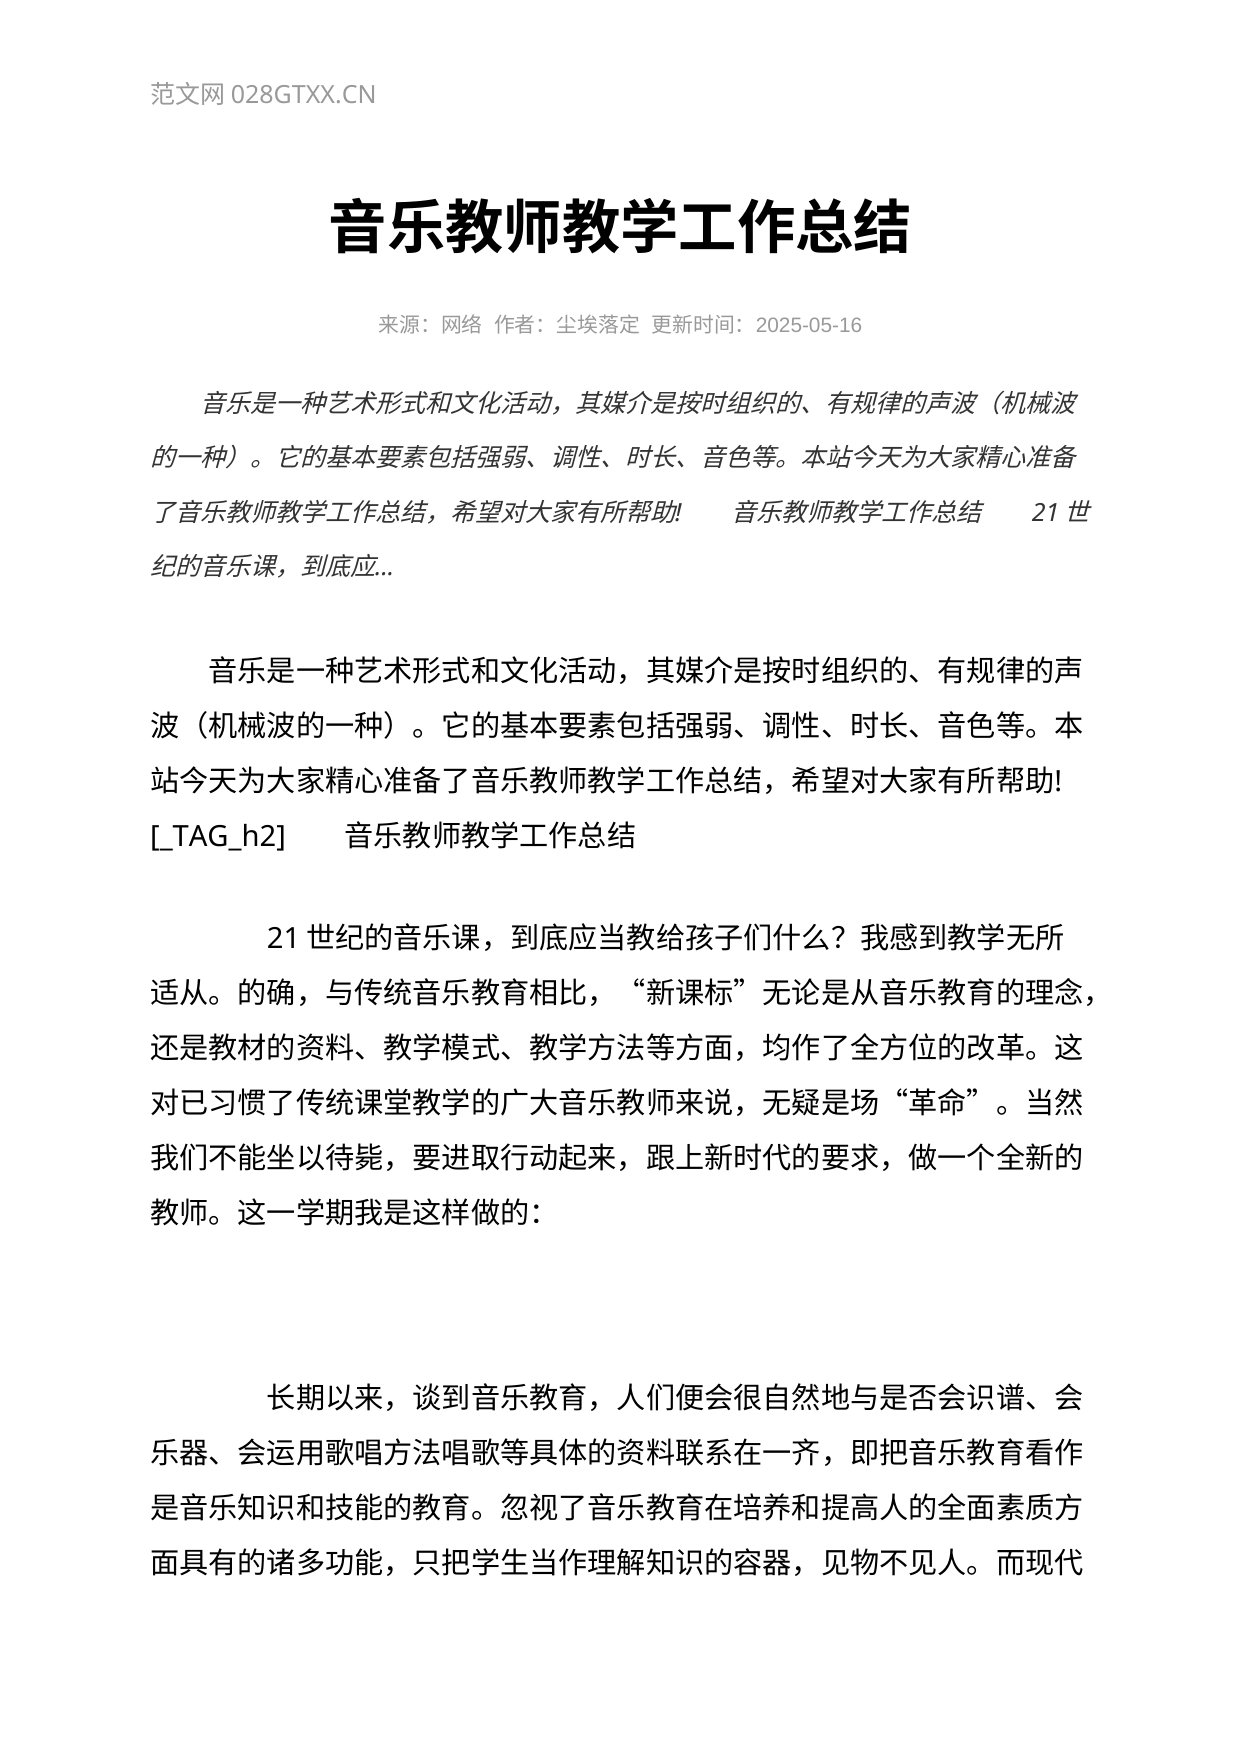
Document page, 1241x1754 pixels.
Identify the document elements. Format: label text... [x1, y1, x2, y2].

text 来源：网络 作者：尘埃落定 更新时间：2025-05-16 [150, 313, 1090, 337]
text 21世纪的音乐课，到底应当教给孩子们什么？我感到教学无所适从。的确，与传统音乐教育相比，“新课标”无论是从音乐教育的理念，还是教材的资料、教学模式、教学方法等方面，均作了全方位的改革。这对已习惯了传统课堂教学的广大音乐教师来说，无疑是场“革命”。当然我们不能坐以待毙，要进取行动起来，跟上新时代的要求，做一个全新的教师。这一学期我是这样做的： [150, 914, 1090, 1231]
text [150, 1375, 1090, 1582]
subtitle 音乐教师教学工作总结 [150, 181, 1090, 266]
text 音乐是一种艺术形式和文化活动，其媒介是按时组织的、有规律的声波（机械波的一种）。它的基本要素包括强弱、调性、时长、音色等。本站今天为大家精心准备了音乐教师教学工作总结，希望对大家有所帮助![_TAG_h2] 音乐教师教学工作总结 [150, 648, 1090, 855]
text 音乐是一种艺术形式和文化活动，其媒介是按时组织的、有规律的声波（机械波的一种）。它的基本要素包括强弱、调性、时长、音色等。本站今天为大家精心准备了音乐教师教学工作总结，希望对大家有所帮助! 音乐教师教学工作总结 21世纪的音乐课，到底应... [150, 383, 1090, 583]
